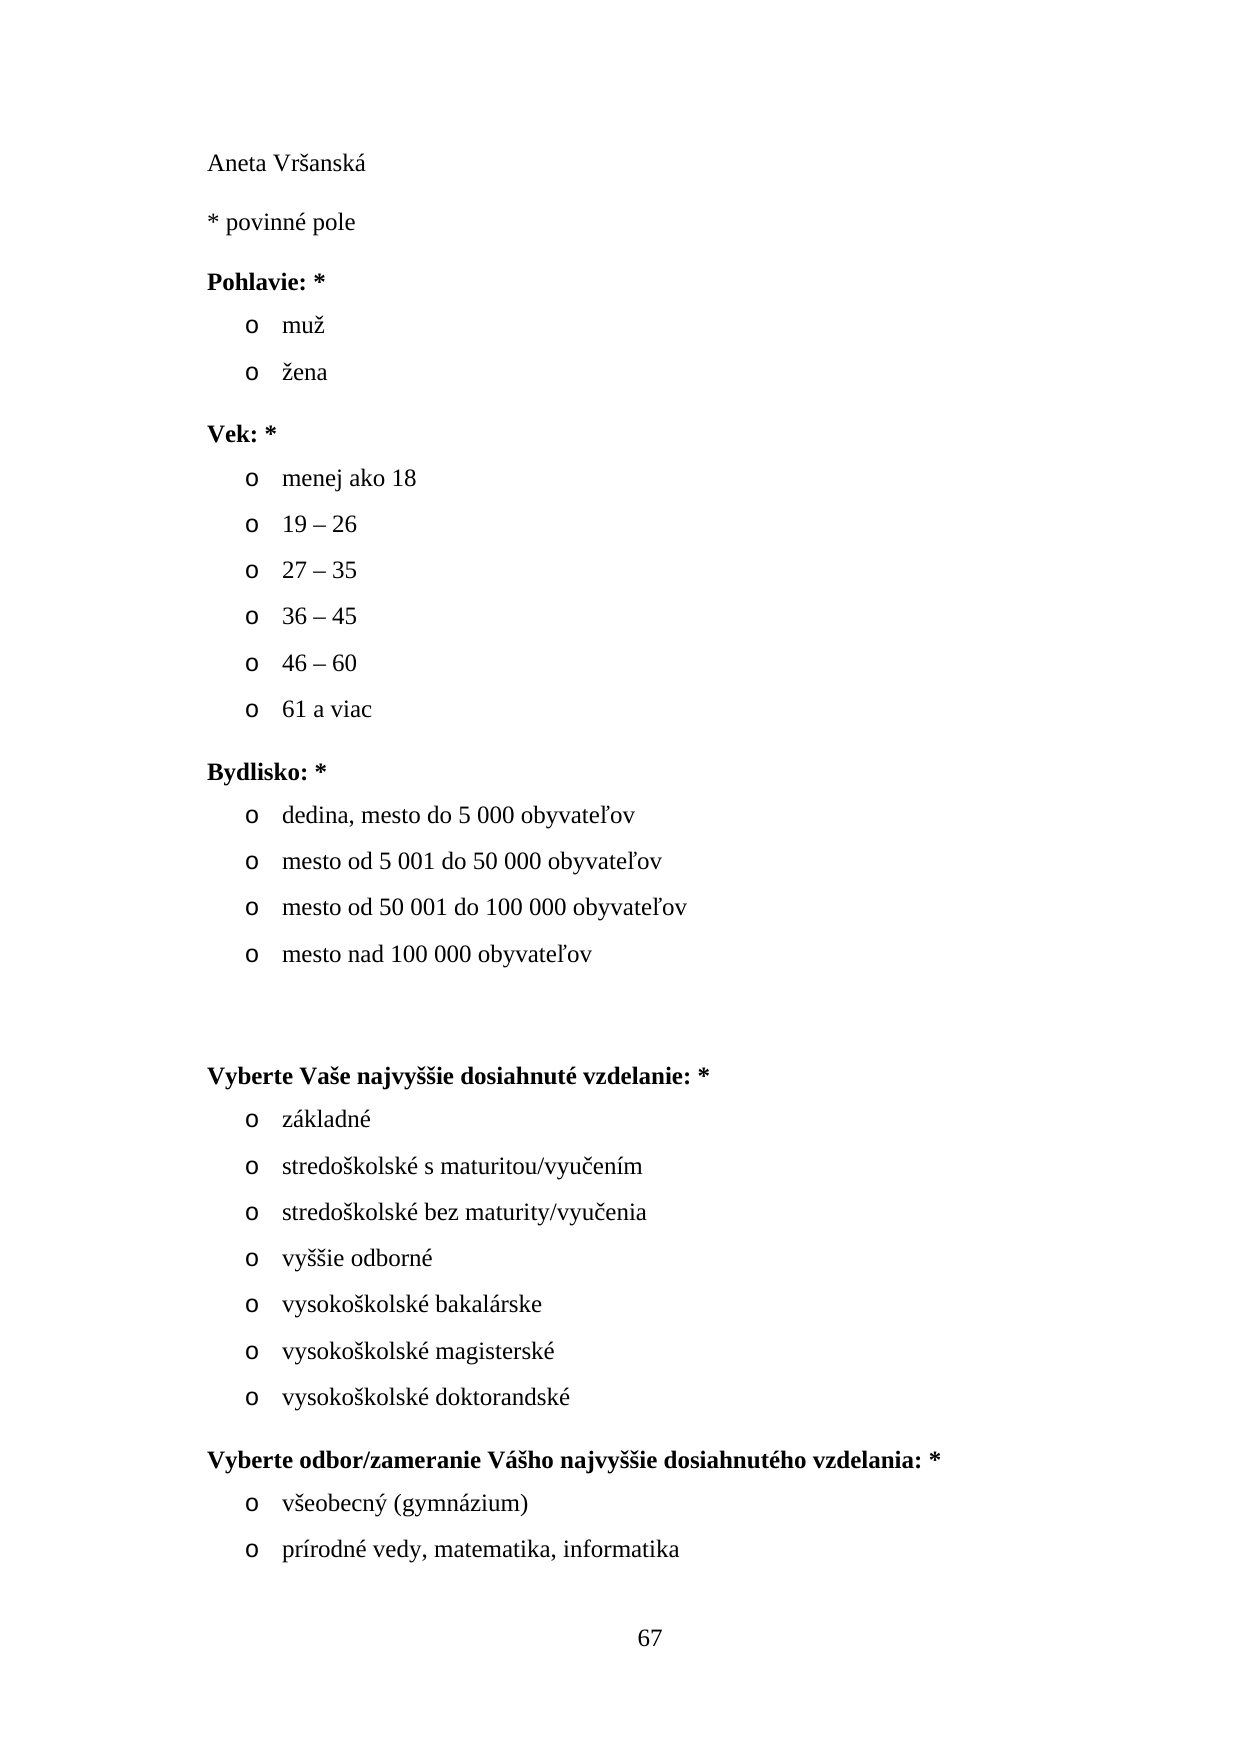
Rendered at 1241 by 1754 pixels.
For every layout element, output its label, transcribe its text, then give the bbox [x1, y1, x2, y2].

list všeobecný (gymnázium) [244, 1488, 1092, 1519]
list vysokoškolské doktorandské [244, 1382, 1092, 1413]
list žena [244, 357, 1092, 387]
list mesto nad 100 000 obyvateľov [244, 939, 1092, 969]
text Vyberte Vaše najvyššie dosiahnuté vzdelanie: * [207, 1061, 1092, 1090]
list 27 – 35 [244, 555, 1092, 586]
list menej ako 18 [244, 463, 1092, 493]
list 61 a viac [244, 694, 1092, 725]
text Vek: * [207, 419, 1092, 448]
list vysokoškolské magisterské [244, 1336, 1092, 1367]
list prírodné vedy, matematika, informatika [244, 1534, 1092, 1565]
list mesto od 50 001 do 100 000 obyvateľov [244, 892, 1092, 923]
list vyššie odborné [244, 1243, 1092, 1274]
list stredoškolské s maturitou/vyučením [244, 1151, 1092, 1182]
list 19 – 26 [244, 509, 1092, 540]
list 46 – 60 [244, 648, 1092, 678]
list mesto od 5 001 do 50 000 obyvateľov [244, 846, 1092, 877]
text Vyberte odbor/zameranie Vášho najvyššie dosiahnutého vzdelania: * [207, 1445, 1092, 1474]
list stredoškolské bez maturity/vyučenia [244, 1197, 1092, 1228]
text Pohlavie: * [207, 267, 1092, 296]
text Bydlisko: * [207, 757, 1092, 786]
list muž [244, 310, 1092, 341]
text Aneta Vršanská [207, 148, 1092, 176]
list základné [244, 1104, 1092, 1135]
list 36 – 45 [244, 601, 1092, 632]
list dedina, mesto do 5 000 obyvateľov [244, 800, 1092, 831]
list vysokoškolské bakalárske [244, 1289, 1092, 1320]
text * povinné pole [207, 207, 1092, 236]
